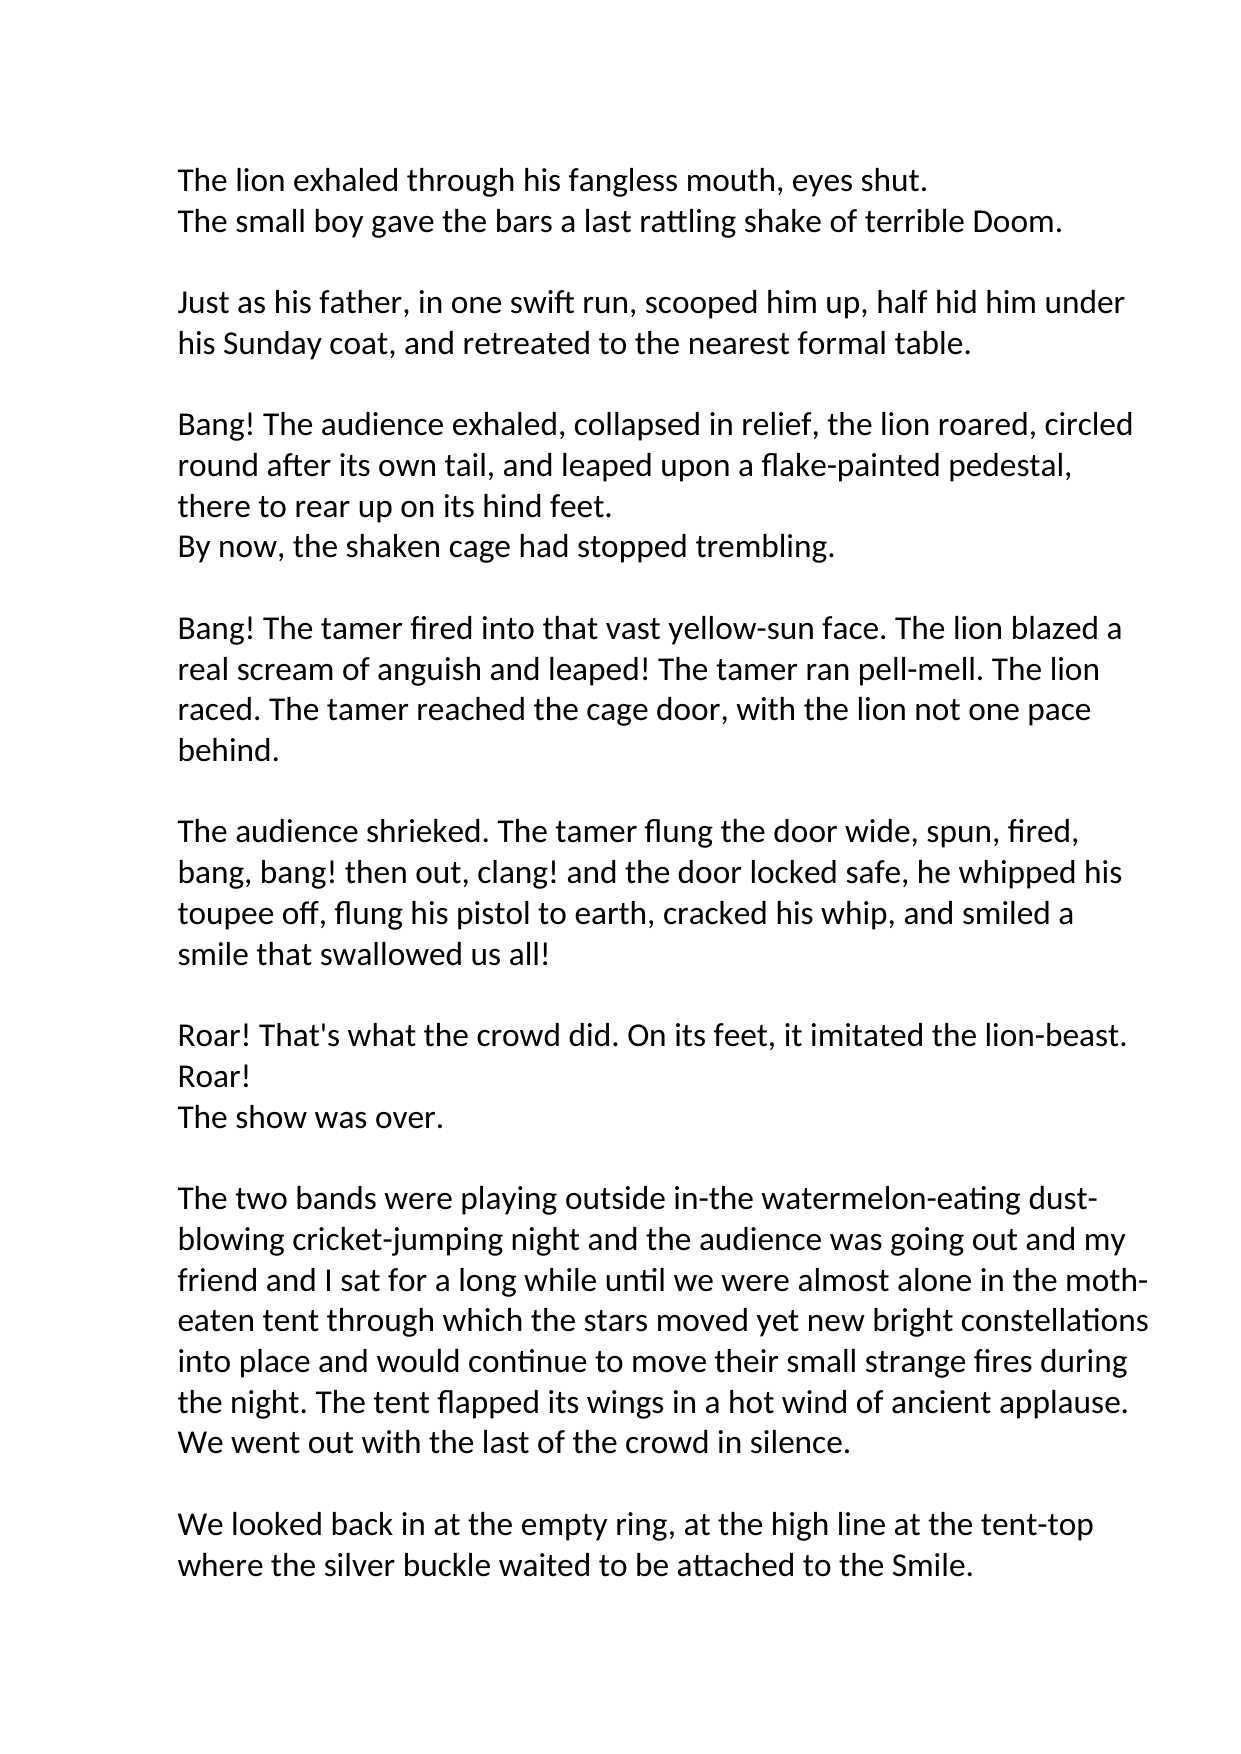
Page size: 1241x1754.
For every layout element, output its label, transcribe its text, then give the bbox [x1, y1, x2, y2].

text We looked back in at the empty ring, at the high line at the tent-top where the silver buckle waited to be attached to the Smile. [177, 1503, 1152, 1584]
text The show was over. [177, 1096, 1152, 1136]
text Bang! The audience exhaled, collapsed in relief, the lion roared, circled round after its own tail, and leaped upon a flake-painted pedestal, there to rear up on its hind feet. [177, 403, 1152, 525]
text The two bands were playing outside in-the watermelon-eating dust-blowing cricket-jumping night and the audience was going out and my friend and I sat for a long while until we were almost alone in the moth-eaten tent through which the stars moved yet new bright constellations into place and would continue to move their small strange fires during the night. The tent flapped its wings in a hot wind of ancient applause. We went out with the last of the crowd in silence. [177, 1177, 1152, 1462]
text Roar! That's what the crowd did. On its feet, it imitated the lion-beast. Roar! [177, 1014, 1152, 1096]
text Bang! The tamer fired into that vast yellow-sun face. The lion blazed a real scream of anguish and leaped! The tamer ran pell-mell. The lion raced. The tamer reached the cage door, with the lion not one pace behind. [177, 607, 1152, 770]
text The lion exhaled through his fangless mouth, eyes shut. [177, 159, 1152, 199]
text By now, the shaken cage had stopped trembling. [177, 525, 1152, 566]
text Just as his father, in one swift run, scooped him up, half hid him under his Sunday coat, and retreated to the nearest formal table. [177, 281, 1152, 362]
text The small boy gave the bars a last rattling shake of terrible Doom. [177, 199, 1152, 240]
text The audience shrieked. The tamer flung the door wide, spun, fired, bang, bang! then out, clang! and the door locked safe, he whipped his toupee off, flung his pistol to earth, cracked his whip, and smiled a smile that swallowed us all! [177, 811, 1152, 973]
